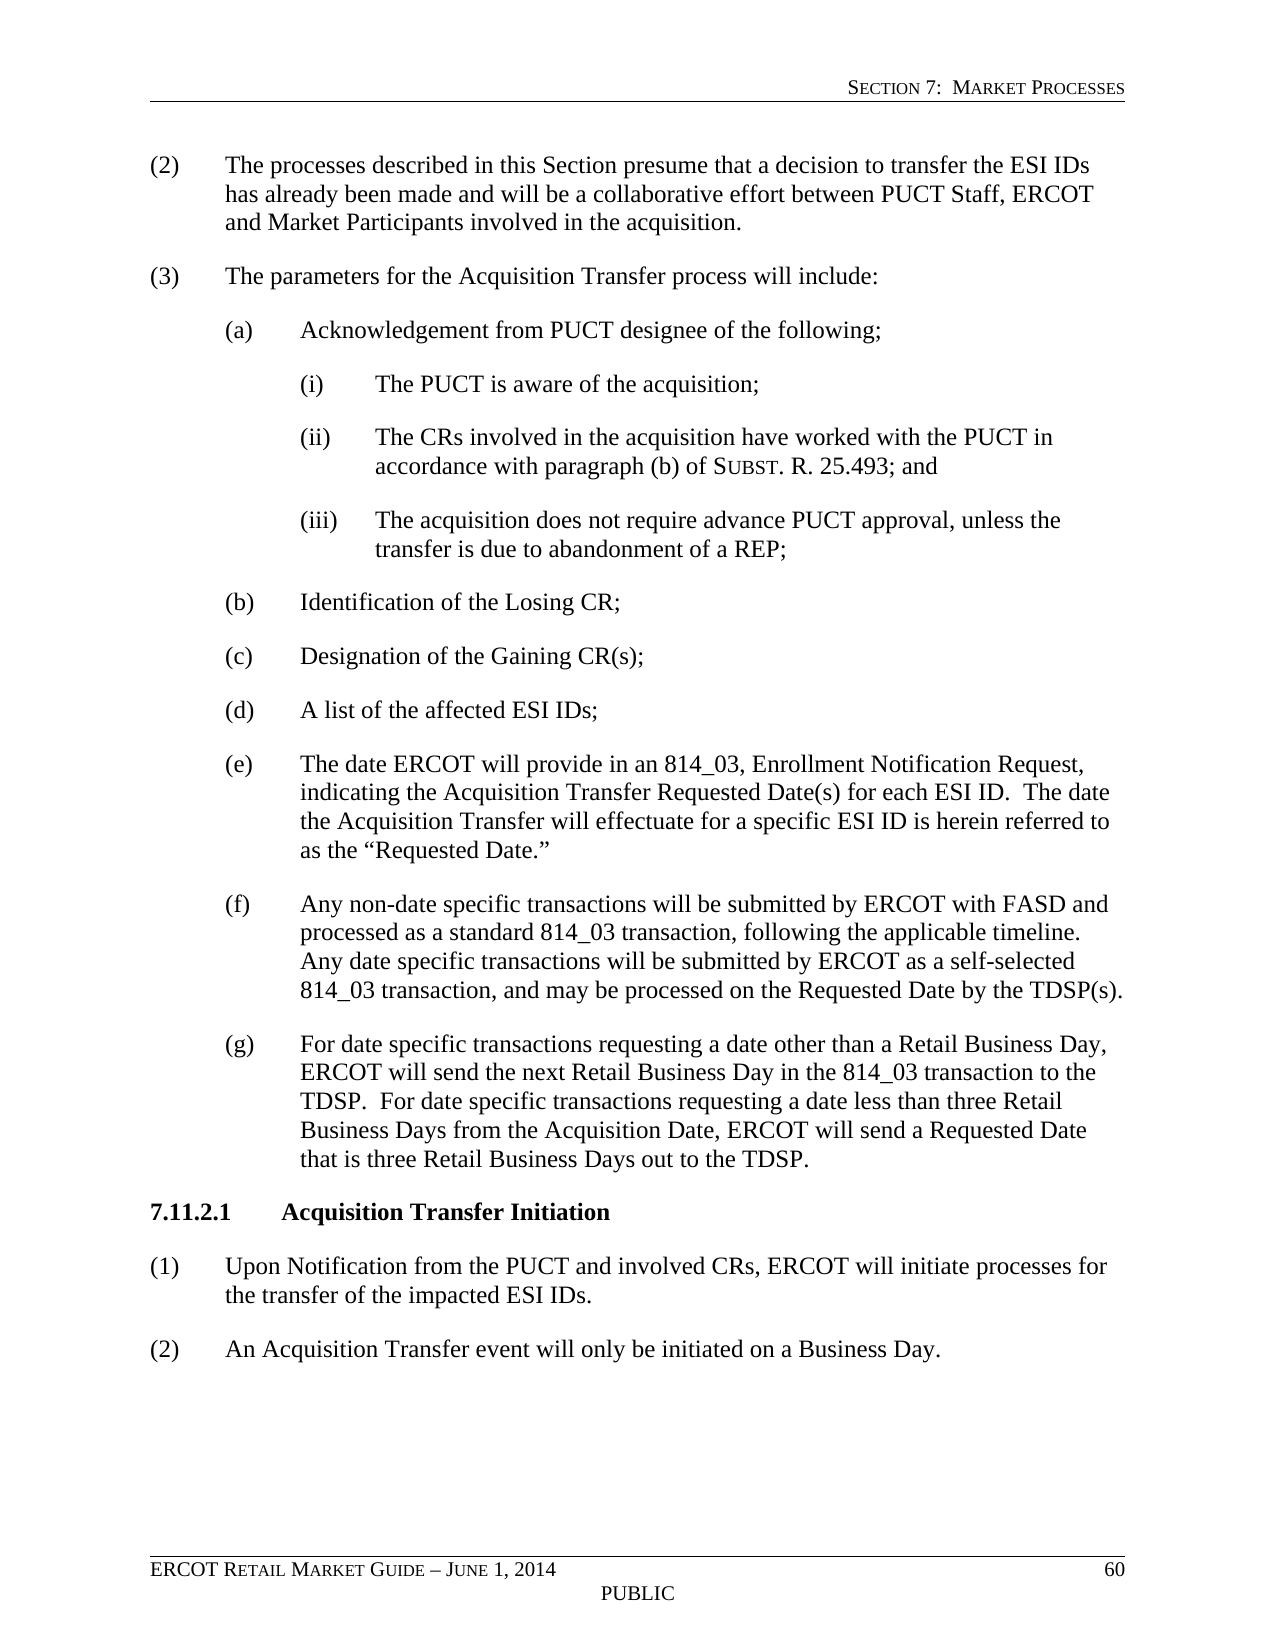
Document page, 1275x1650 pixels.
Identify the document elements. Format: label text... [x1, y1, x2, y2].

text 7.11.2.1 Acquisition Transfer Initiation [150, 1197, 1125, 1226]
text (ii) The CRs involved in the acquisition have worked with the PUCT in accordance with paragraph (b) of Subst. R. 25.493; and [300, 422, 1125, 480]
text (f) Any non-date specific transactions will be submitted by ERCOT with FASD and processed as a standard 814_03 transaction, following the applicable timeline. Any date specific transactions will be submitted by ERCOT as a self-selected 814_03 transaction, and may be processed on the Requested Date by the TDSP(s). [225, 889, 1125, 1004]
text (2) The processes described in this Section presume that a decision to transfer the ESI IDs has already been made and will be a collaborative effort between PUCT Staff, ERCOT and Market Participants involved in the acquisition. [150, 150, 1125, 236]
text (1) Upon Notification from the PUCT and involved CRs, ERCOT will initiate processes for the transfer of the impacted ESI IDs. [150, 1251, 1125, 1309]
text (3) The parameters for the Acquisition Transfer process will include: [150, 261, 1125, 290]
text (c) Designation of the Gaining CR(s); [225, 641, 1125, 670]
text (g) For date specific transactions requesting a date other than a Retail Business Day, ERCOT will send the next Retail Business Day in the 814_03 transaction to the TDSP. For date specific transactions requesting a date less than three Retail Business Days from the Acquisition Date, ERCOT will send a Requested Date that is three Retail Business Days out to the TDSP. [225, 1029, 1125, 1172]
text (2) An Acquisition Transfer event will only be initiated on a Business Day. [150, 1334, 1125, 1362]
text (d) A list of the affected ESI IDs; [225, 695, 1125, 724]
text (i) The PUCT is aware of the acquisition; [300, 369, 1125, 397]
text (b) Identification of the Losing CR; [225, 587, 1125, 616]
text (iii) The acquisition does not require advance PUCT approval, unless the transfer is due to abandonment of a REP; [300, 505, 1125, 562]
text (a) Acknowledgement from PUCT designee of the following; [225, 315, 1125, 344]
text (e) The date ERCOT will provide in an 814_03, Enrollment Notification Request, indicating the Acquisition Transfer Requested Date(s) for each ESI ID. The date the Acquisition Transfer will effectuate for a specific ESI ID is herein referred to as the “Requested Date.” [225, 749, 1125, 864]
